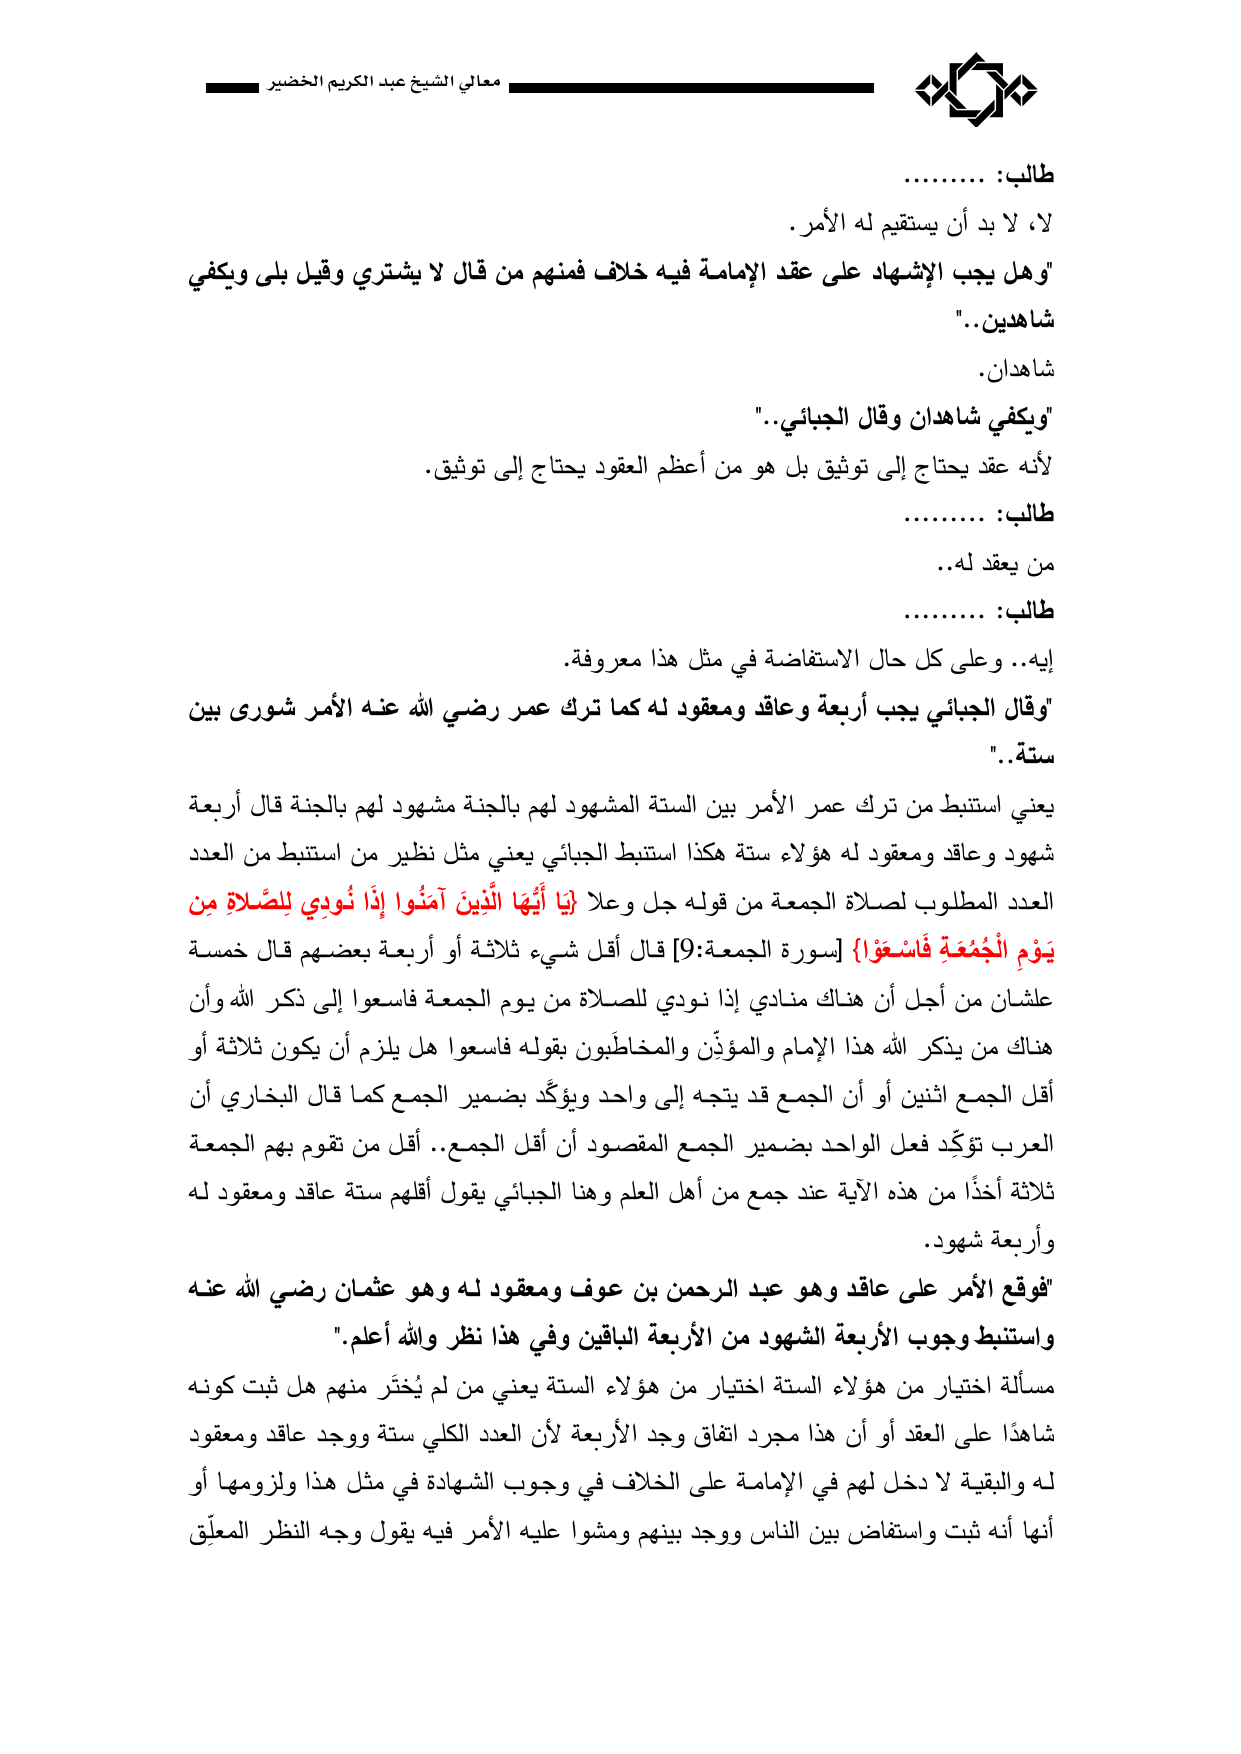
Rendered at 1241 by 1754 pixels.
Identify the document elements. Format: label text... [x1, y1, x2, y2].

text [187, 1361, 1053, 1554]
text طالب: ......... [187, 150, 1053, 198]
text "وهل يجب الإشهاد على عقد الإمامة فيه خلاف فمنهم من قال لا يشتري وقيل بلى ويكفي شاهدين.." [187, 247, 1053, 344]
text يعني استنبط من ترك عمر الأمر بين الستة المشهود لهم بالجنة مشهود لهم بالجنة قال أربعة شهود وعاقد ومعقود له هؤلاء ستة هكذا استنبط الجبائي يعني مثل نظير من استنبط من العدد العدد المطلوب لصلاة الجمعة من قوله جل وعلا {يَا أَيُّهَا الَّذِينَ آمَنُوا إِذَا نُودِي لِلصَّلاةِ مِن يَوْمِ الْجُمُعَةِ فَاسْعَوْا} [سورة الجمعة:9] قال أقل شيء ثلاثة أو أربعة بعضهم قال خمسة علشان من أجل أن هناك منادي إذا نودي للصلاة من يوم الجمعة فاسعوا إلى ذكر الله وأن هناك من يذكر الله هذا الإمام والمؤذِّن والمخاطَبون بقوله فاسعوا هل يلزم أن يكون ثلاثة أو أقل الجمع اثنين أو أن الجمع قد يتجه إلى واحد ويؤكَّد بضمير الجمع كما قال البخاري أن العرب تؤكِّد فعل الواحد بضمير الجمع المقصود أن أقل الجمع.. أقل من تقوم بهم الجمعة ثلاثة أخذًا من هذه الآية عند جمع من أهل العلم وهنا الجبائي يقول أقلهم ستة عاقد ومعقود له وأربعة شهود. [187, 780, 1053, 1264]
text "ويكفي شاهدان وقال الجبائي.." [187, 392, 1053, 441]
text لأنه عقد يحتاج إلى توثيق بل هو من أعظم العقود يحتاج إلى توثيق. [187, 441, 1053, 489]
text طالب: ......... [187, 489, 1053, 538]
text لا، لا بد أن يستقيم له الأمر. [187, 198, 1053, 247]
text شاهدان. [187, 344, 1053, 392]
text "وقال الجبائي يجب أربعة وعاقد ومعقود له كما ترك عمر رضي الله عنه الأمر شورى بين ستة.." [187, 683, 1053, 780]
text "فوقع الأمر على عاقد وهو عبد الرحمن بن عوف ومعقود له وهو عثمان رضي الله عنه واستنبط وجوب الأربعة الشهود من الأربعة الباقين وفي هذا نظر والله أعلم." [187, 1264, 1053, 1361]
text طالب: ......... [187, 586, 1053, 634]
text إيه.. وعلى كل حال الاستفاضة في مثل هذا معروفة. [187, 634, 1053, 683]
text من يعقد له.. [187, 538, 1053, 586]
